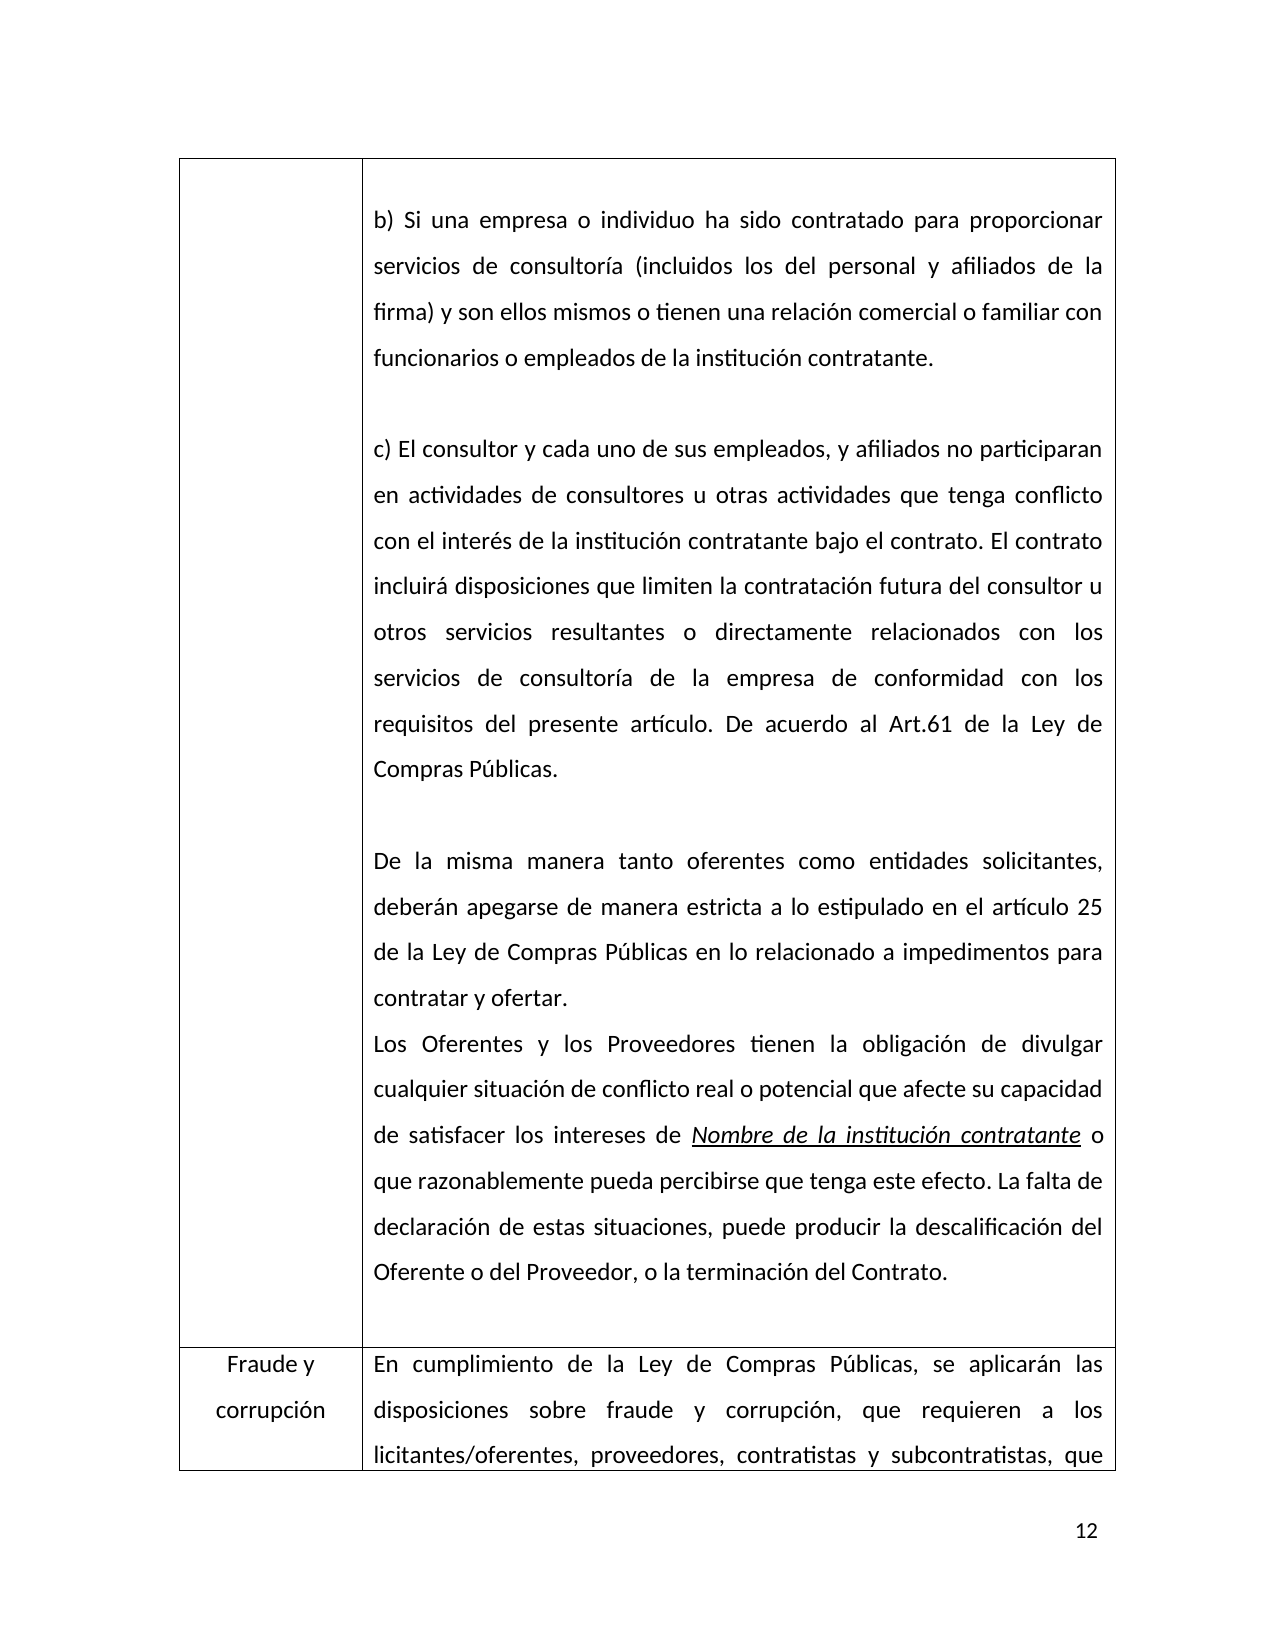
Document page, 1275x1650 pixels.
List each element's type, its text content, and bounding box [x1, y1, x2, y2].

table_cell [363, 159, 1115, 1347]
table_cell Fraude y corrupción [180, 1348, 362, 1470]
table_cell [363, 1348, 1115, 1470]
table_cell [180, 159, 362, 1347]
